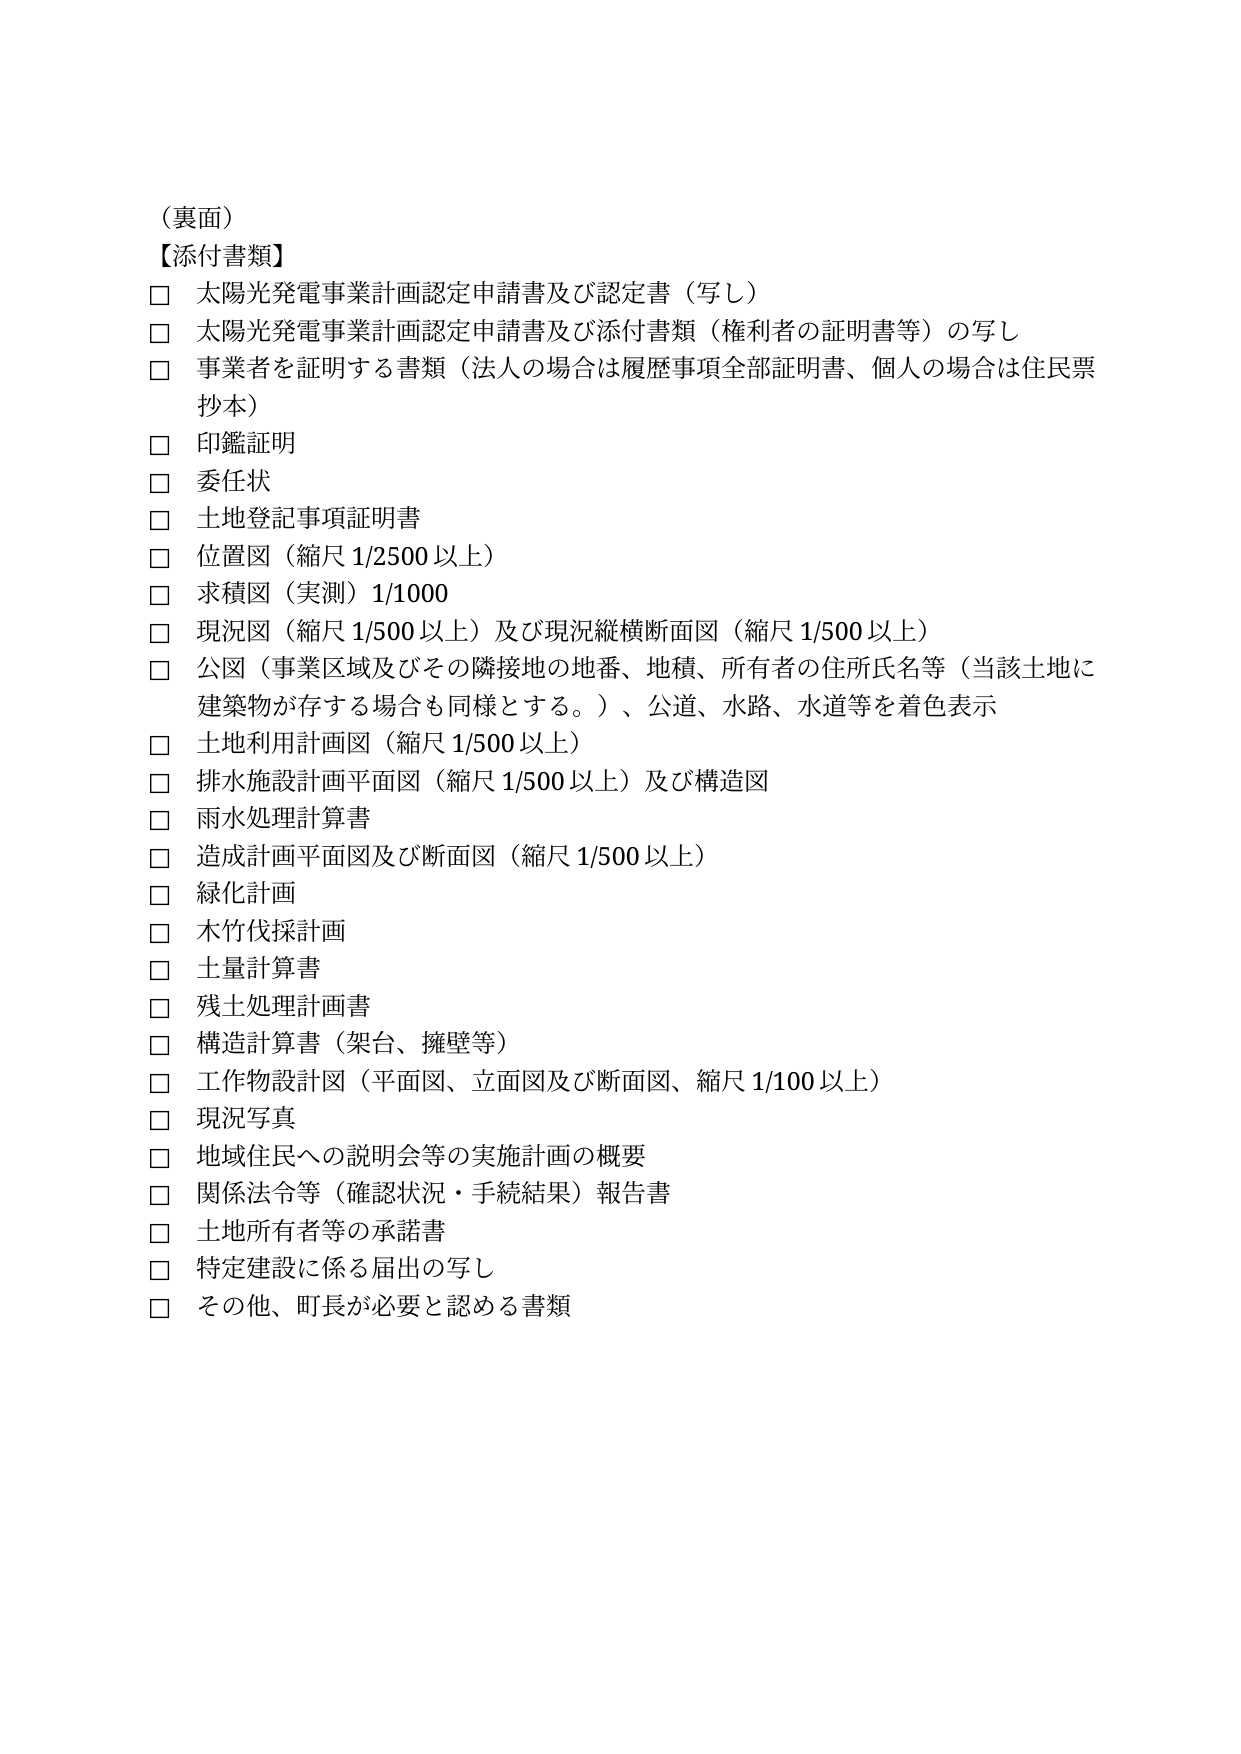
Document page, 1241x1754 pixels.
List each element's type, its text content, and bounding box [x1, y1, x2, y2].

text □ 関係法令等（確認状況・手続結果）報告書 [148, 1173, 1122, 1211]
text 【添付書類】 [148, 236, 1122, 273]
text （裏面） [148, 198, 1122, 236]
text □ 木竹伐採計画 [148, 911, 1122, 948]
text 建築物が存する場合も同様とする。）、公道、水路、水道等を着色表示 [148, 686, 1122, 723]
text □ 雨水処理計算書 [148, 798, 1122, 836]
text □ 太陽光発電事業計画認定申請書及び添付書類（権利者の証明書等）の写し [148, 311, 1122, 348]
text □ 位置図（縮尺1/2500以上） [148, 536, 1122, 573]
text □ 公図（事業区域及びその隣接地の地番、地積、所有者の住所氏名等（当該土地に [148, 648, 1122, 686]
text □ 排水施設計画平面図（縮尺1/500以上）及び構造図 [148, 761, 1122, 798]
text □ 残土処理計画書 [148, 986, 1122, 1023]
text □ 求積図（実測）1/1000 [148, 573, 1122, 611]
text 抄本） [148, 386, 1122, 423]
text □ その他、町長が必要と認める書類 [148, 1286, 1122, 1323]
text □ 現況図（縮尺1/500以上）及び現況縦横断面図（縮尺1/500以上） [148, 611, 1122, 648]
text □ 特定建設に係る届出の写し [148, 1248, 1122, 1286]
text □ 印鑑証明 [148, 423, 1122, 461]
text □ 土量計算書 [148, 948, 1122, 986]
text □ 土地所有者等の承諾書 [148, 1211, 1122, 1248]
text □ 工作物設計図（平面図、立面図及び断面図、縮尺1/100以上） [148, 1061, 1122, 1098]
text □ 土地登記事項証明書 [148, 498, 1122, 536]
text □ 構造計算書（架台、擁壁等） [148, 1023, 1122, 1061]
text □ 造成計画平面図及び断面図（縮尺1/500以上） [148, 836, 1122, 873]
text □ 土地利用計画図（縮尺1/500以上） [148, 723, 1122, 761]
text □ 現況写真 [148, 1098, 1122, 1136]
text □ 委任状 [148, 461, 1122, 498]
text □ 緑化計画 [148, 873, 1122, 911]
text □ 太陽光発電事業計画認定申請書及び認定書（写し） [148, 273, 1122, 311]
text □ 事業者を証明する書類（法人の場合は履歴事項全部証明書、個人の場合は住民票 [148, 348, 1122, 386]
text □ 地域住民への説明会等の実施計画の概要 [148, 1136, 1122, 1173]
